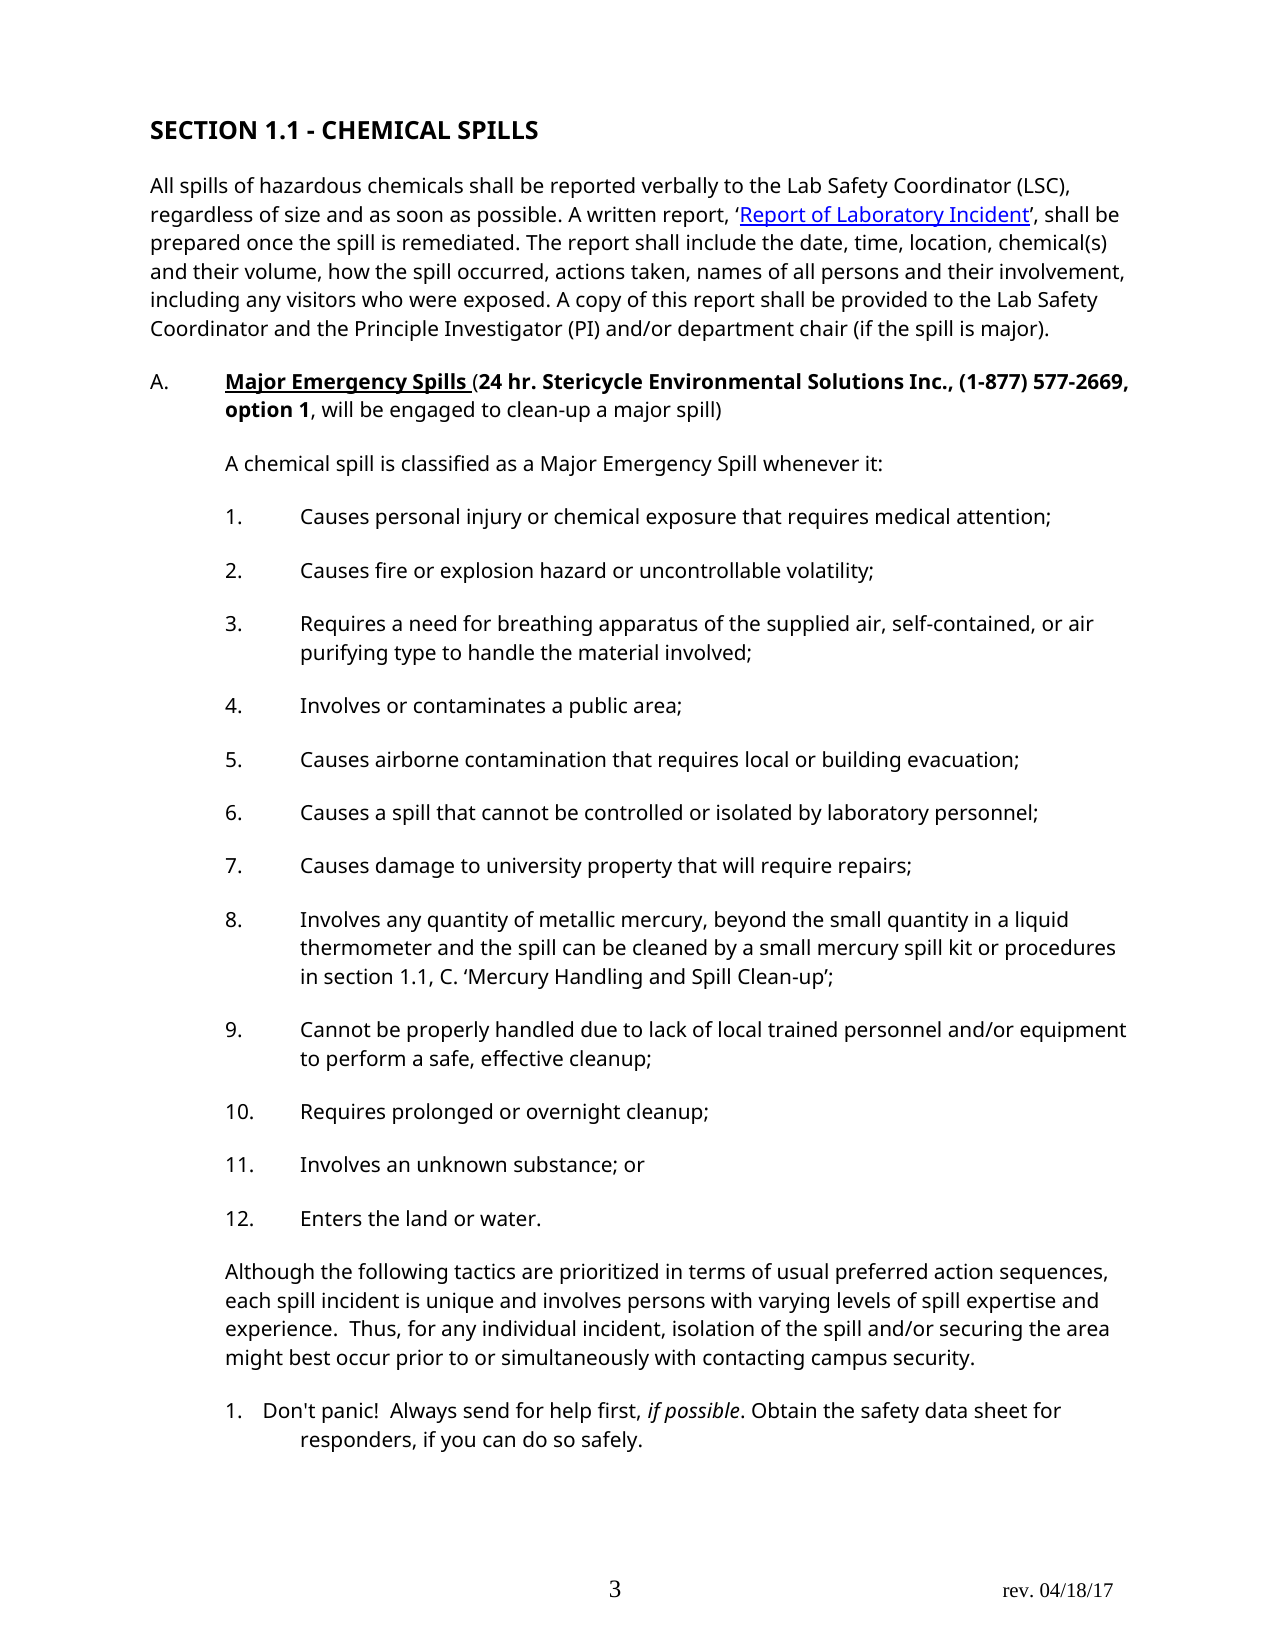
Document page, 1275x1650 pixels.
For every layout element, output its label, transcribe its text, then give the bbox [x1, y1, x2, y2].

text 10. Requires prolonged or overnight cleanup; [225, 1097, 1134, 1126]
text 7. Causes damage to university property that will require repairs; [225, 852, 1134, 880]
text A chemical spill is classified as a Major Emergency Spill whenever it: [150, 449, 1134, 477]
text 2. Causes fire or explosion hazard or uncontrollable volatility; [225, 556, 1134, 584]
text 5. Causes airborne contamination that requires local or building evacuation; [225, 745, 1134, 773]
text All spills of hazardous chemicals shall be reported verbally to the Lab Safety Coordinator (LSC), regardless of size and as soon as possible. A written report, ‘Report of Laboratory Incident’, shall be prepared once the spill is remediated. The report shall include the date, time, location, chemical(s) and their volume, how the spill occurred, actions taken, names of all persons and their involvement, including any visitors who were exposed. A copy of this report shall be provided to the Lab Safety Coordinator and the Principle Investigator (PI) and/or department chair (if the spill is major). [150, 172, 1134, 342]
text 9. Cannot be properly handled due to lack of local trained personnel and/or equipment to perform a safe, effective cleanup; [225, 1015, 1134, 1072]
text SECTION 1.1 - CHEMICAL SPILLS [150, 112, 1134, 147]
list Don't panic! Always send for help first, if possible. Obtain the safety data sheet for responders, if you can do so safely. [225, 1396, 1134, 1453]
text Although the following tactics are prioritized in terms of usual preferred action sequences, each spill incident is unique and involves persons with varying levels of spill expertise and experience. Thus, for any individual incident, isolation of the spill and/or securing the area might best occur prior to or simultaneously with contacting campus security. [150, 1257, 1134, 1371]
text 8. Involves any quantity of metallic mercury, beyond the small quantity in a liquid thermometer and the spill can be cleaned by a small mercury spill kit or procedures in section 1.1, C. ‘Mercury Handling and Spill Clean-up’; [225, 905, 1134, 990]
text A. Major Emergency Spills (24 hr. Stericycle Environmental Solutions Inc., (1-877) 577-2669, option 1, will be engaged to clean-up a major spill) [150, 367, 1134, 424]
text 1. Causes personal injury or chemical exposure that requires medical attention; [225, 502, 1134, 531]
text 6. Causes a spill that cannot be controlled or isolated by laboratory personnel; [225, 798, 1134, 827]
text 11. Involves an unknown substance; or [225, 1151, 1134, 1179]
text 4. Involves or contaminates a public area; [225, 691, 1134, 720]
text 12. Enters the land or water. [225, 1204, 1134, 1232]
text 3. Requires a need for breathing apparatus of the supplied air, self-contained, or air purifying type to handle the material involved; [225, 609, 1134, 666]
